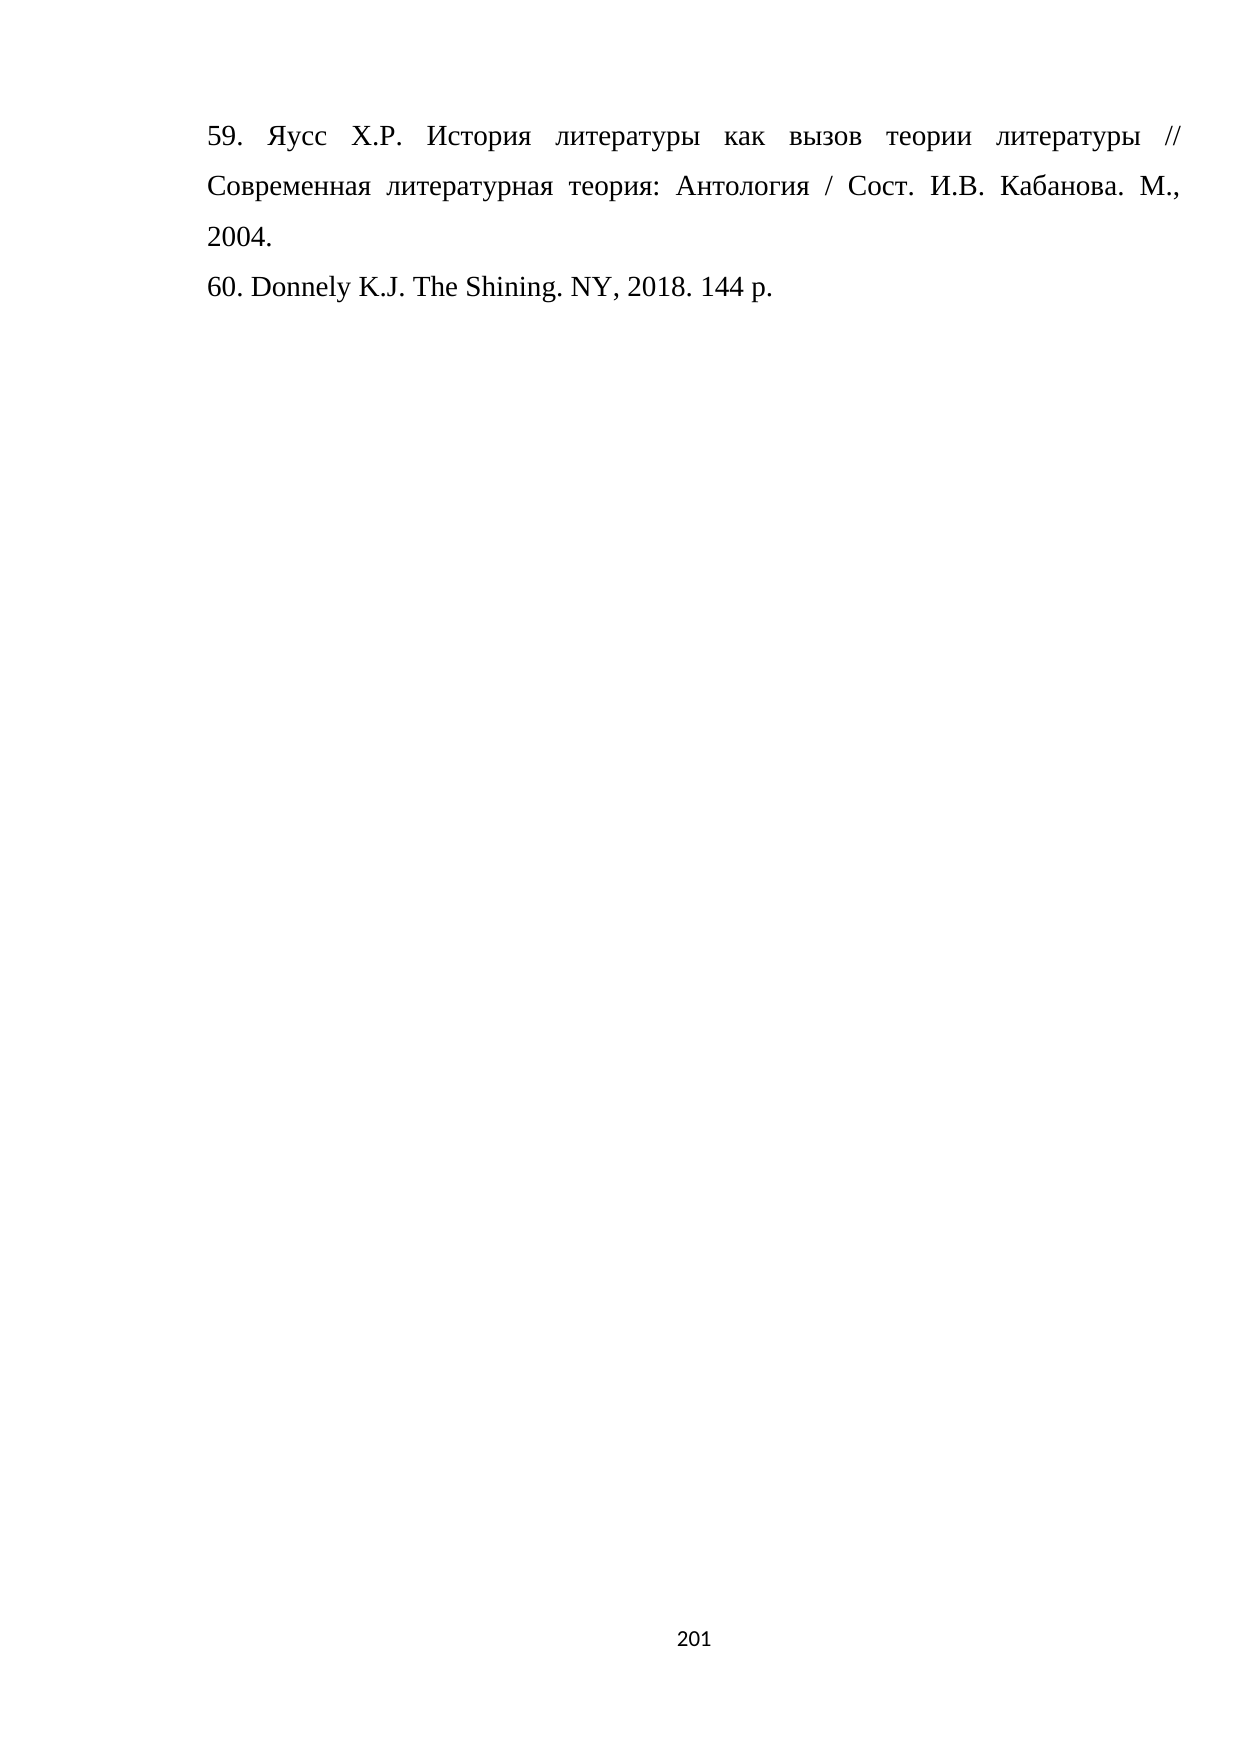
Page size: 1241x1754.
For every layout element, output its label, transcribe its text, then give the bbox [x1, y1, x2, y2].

text 59. Яусс Х.Р. История литературы как вызов теории литературы // Современная литературная теория: Антология / Сост. И.В. Кабанова. М., 2004. [207, 118, 1181, 252]
text 60. Donnely K.J. The Shining. NY, 2018. 144 p. [207, 269, 1181, 303]
